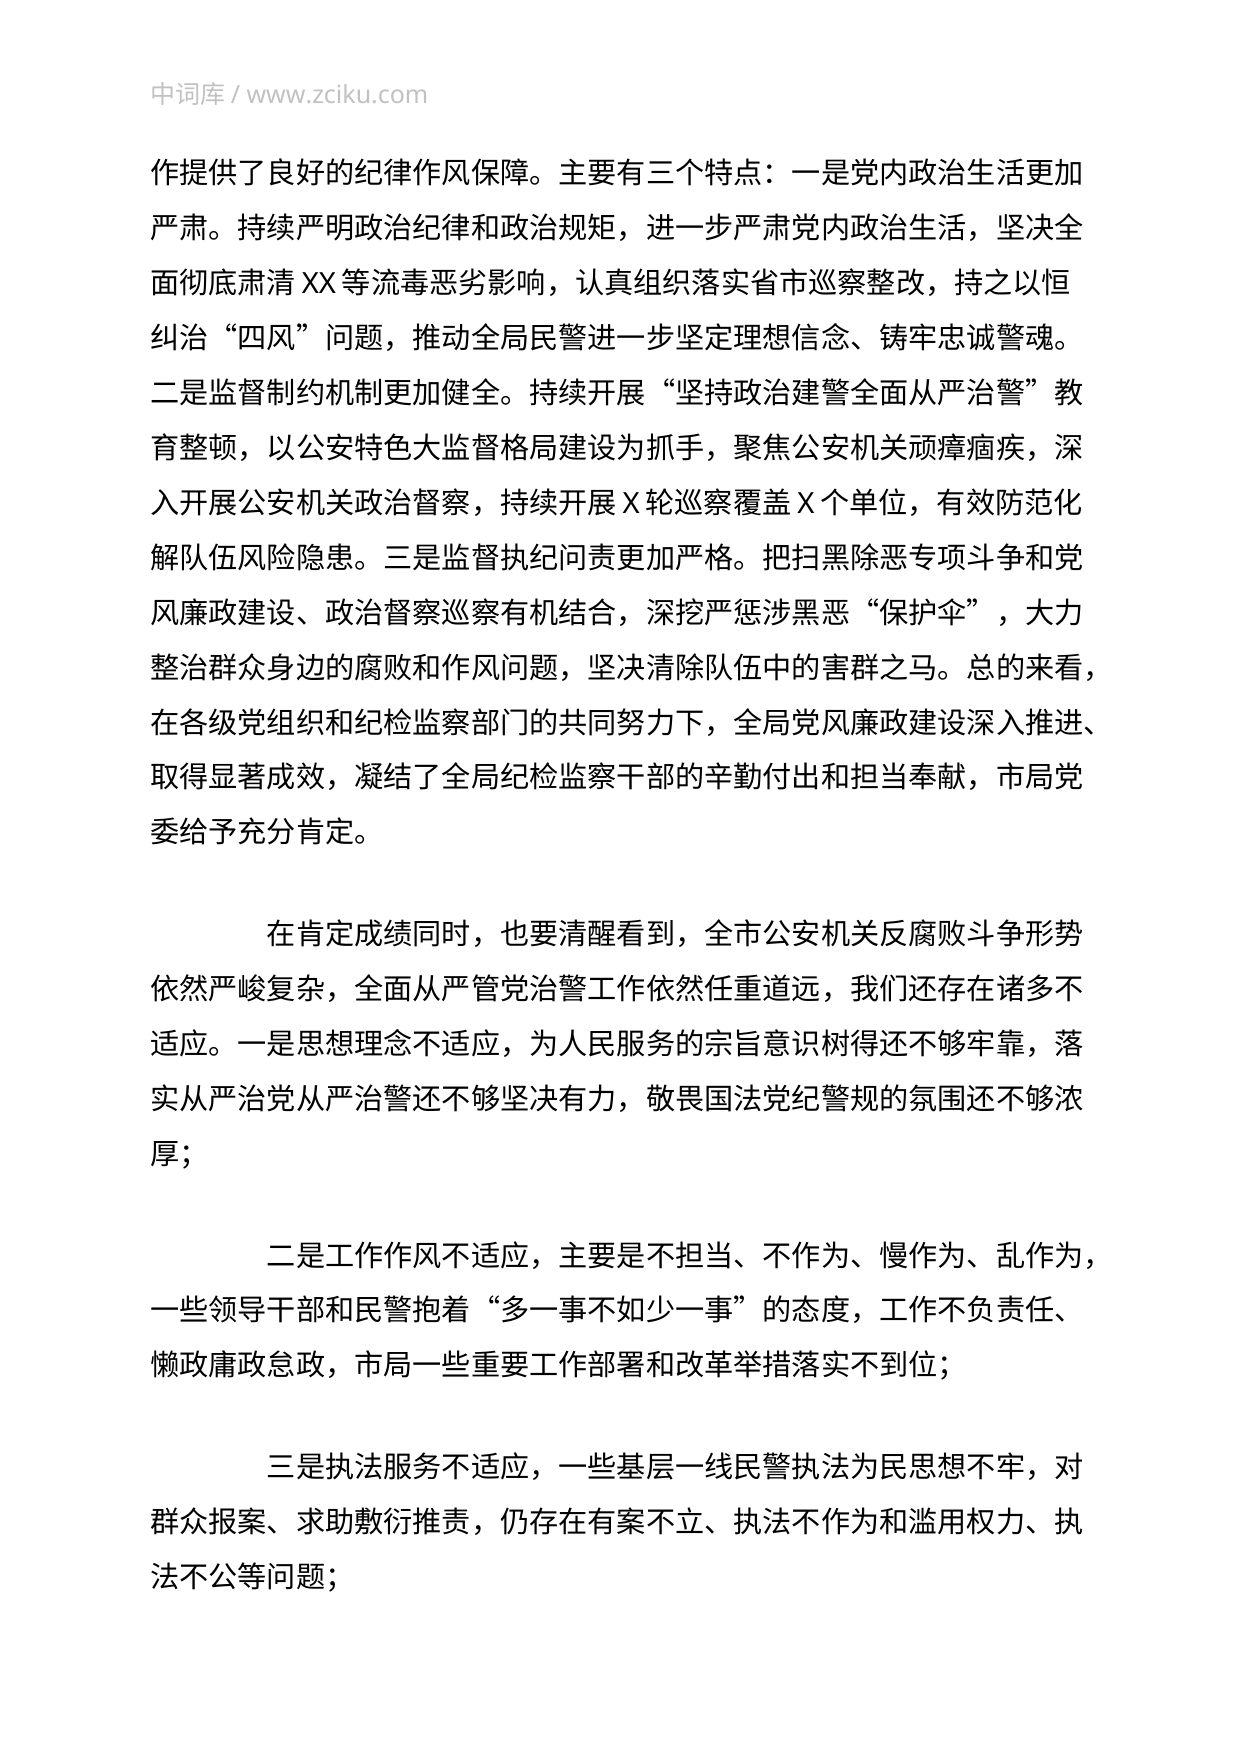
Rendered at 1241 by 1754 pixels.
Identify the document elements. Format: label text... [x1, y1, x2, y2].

text 二是工作作风不适应，主要是不担当、不作为、慢作为、乱作为，一些领导干部和民警抱着“多一事不如少一事”的态度，工作不负责任、懒政庸政怠政，市局一些重要工作部署和改革举措落实不到位； [150, 1232, 1090, 1384]
text 在肯定成绩同时，也要清醒看到，全市公安机关反腐败斗争形势依然严峻复杂，全面从严管党治警工作依然任重道远，我们还存在诸多不适应。一是思想理念不适应，为人民服务的宗旨意识树得还不够牢靠，落实从严治党从严治警还不够坚决有力，敬畏国法党纪警规的氛围还不够浓厚； [150, 911, 1090, 1173]
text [150, 150, 1090, 851]
text 三是执法服务不适应，一些基层一线民警执法为民思想不牢，对群众报案、求助敷衍推责，仍存在有案不立、执法不作为和滥用权力、执法不公等问题； [150, 1444, 1090, 1596]
